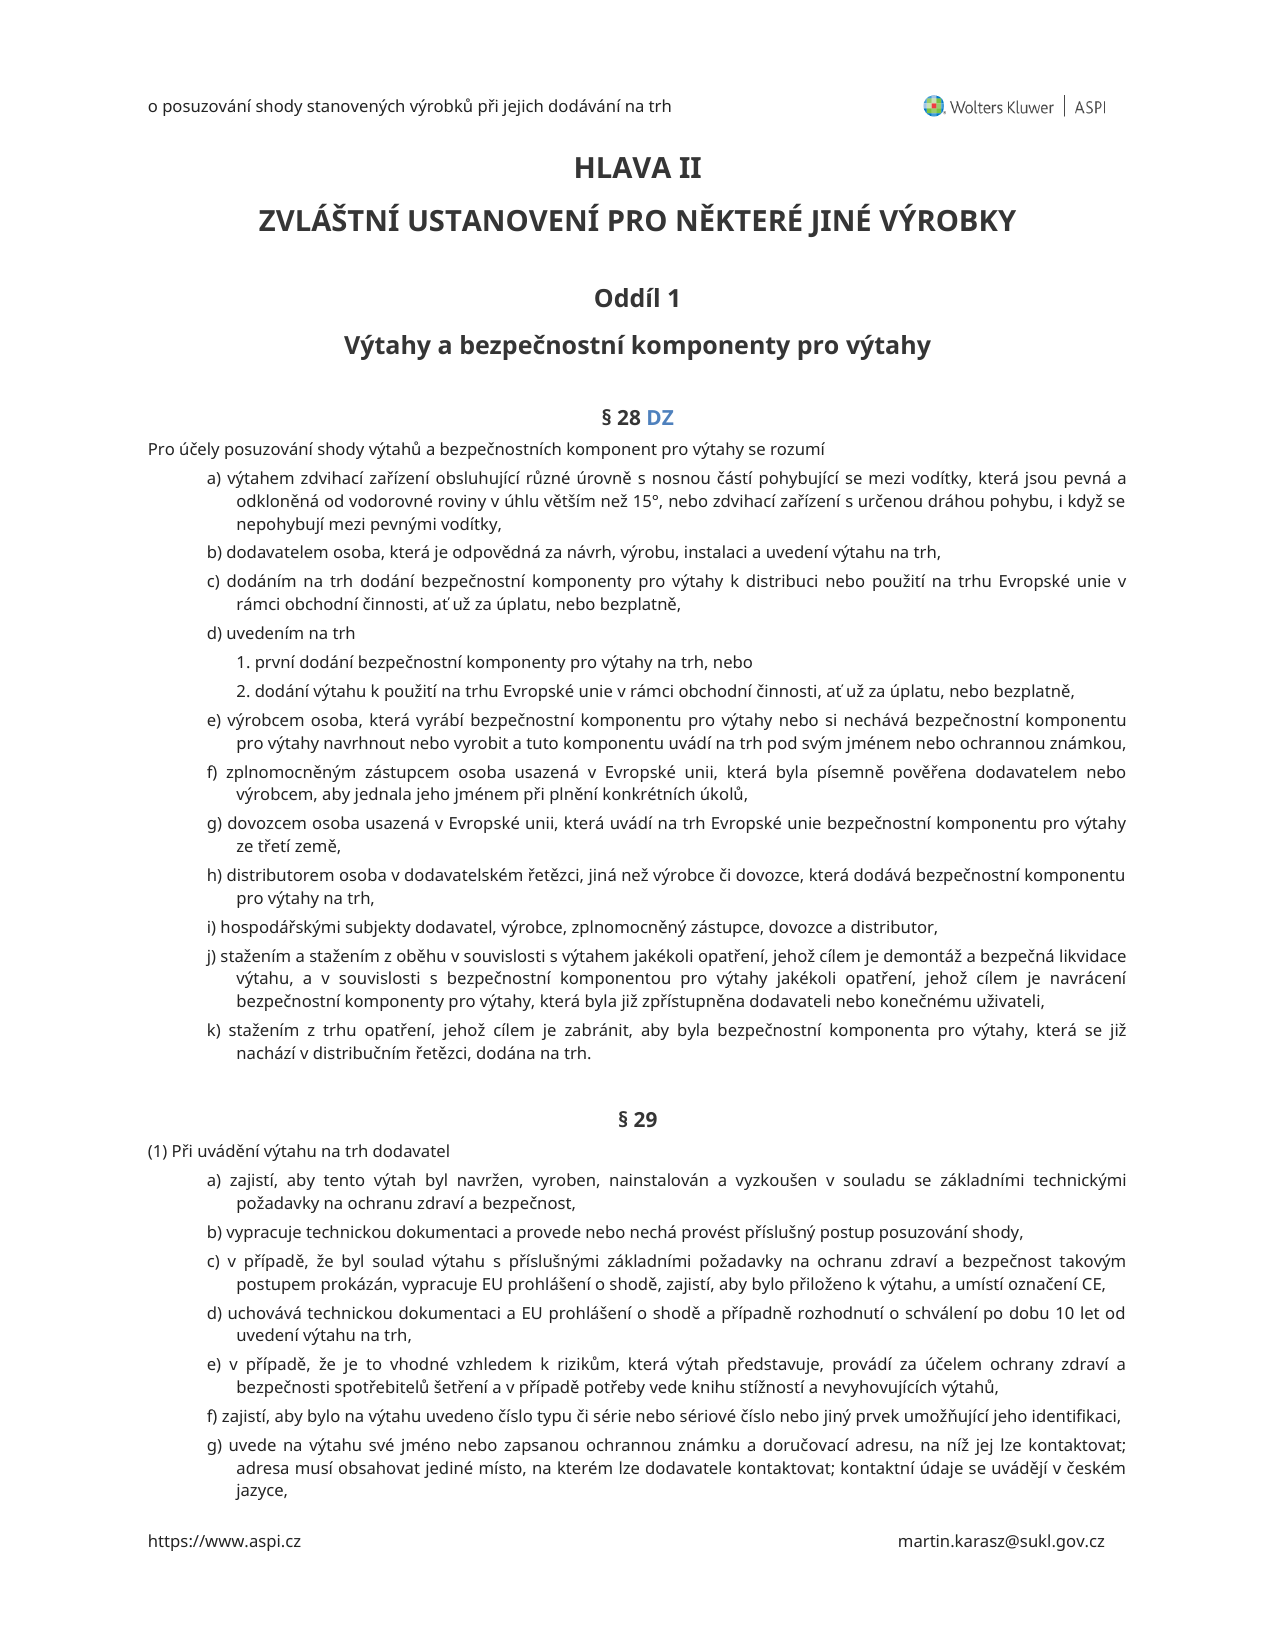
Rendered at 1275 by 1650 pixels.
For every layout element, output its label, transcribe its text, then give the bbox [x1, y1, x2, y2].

text j) stažením a stažením z oběhu v souvislosti s výtahem jakékoli opatření, jehož cílem je demontáž a bezpečná likvidace výtahu, a v souvislosti s bezpečnostní komponentou pro výtahy jakékoli opatření, jehož cílem je navrácení bezpečnostní komponenty pro výtahy, která byla již zpřístupněna dodavateli nebo konečnému uživateli, [207, 944, 1127, 1012]
text d) uvedením na trh [207, 622, 1127, 644]
text b) vypracuje technickou dokumentaci a provede nebo nechá provést příslušný postup posuzování shody, [207, 1221, 1127, 1243]
subtitle Výtahy a bezpečnostní komponenty pro výtahy [148, 327, 1127, 362]
text a) výtahem zdvihací zařízení obsluhující různé úrovně s nosnou částí pohybující se mezi vodítky, která jsou pevná a odkloněná od vodorovné roviny v úhlu větším než 15°, nebo zdvihací zařízení s určenou dráhou pohybu, i když se nepohybují mezi pevnými vodítky, [207, 467, 1127, 535]
text d) uchovává technickou dokumentaci a EU prohlášení o shodě a případně rozhodnutí o schválení po dobu 10 let od uvedení výtahu na trh, [207, 1301, 1127, 1347]
subtitle Oddíl 1 [148, 281, 1127, 315]
picture [920, 91, 1112, 121]
text § 28 DZ [148, 403, 1127, 431]
text e) výrobcem osoba, která vyrábí bezpečnostní komponentu pro výtahy nebo si nechává bezpečnostní komponentu pro výtahy navrhnout nebo vyrobit a tuto komponentu uvádí na trh pod svým jménem nebo ochrannou známkou, [207, 708, 1127, 754]
text 2. dodání výtahu k použití na trhu Evropské unie v rámci obchodní činnosti, ať už za úplatu, nebo bezplatně, [236, 679, 1127, 702]
text a) zajistí, aby tento výtah byl navržen, vyroben, nainstalován a vyzkoušen v souladu se základními technickými požadavky na ochranu zdraví a bezpečnost, [207, 1169, 1127, 1214]
text Pro účely posuzování shody výtahů a bezpečnostních komponent pro výtahy se rozumí [148, 438, 1127, 460]
text f) zajistí, aby bylo na výtahu uvedeno číslo typu či série nebo sériové číslo nebo jiný prvek umožňující jeho identifikaci, [207, 1405, 1127, 1427]
text h) distributorem osoba v dodavatelském řetězci, jiná než výrobce či dovozce, která dodává bezpečnostní komponentu pro výtahy na trh, [207, 863, 1127, 909]
subtitle ZVLÁŠTNÍ USTANOVENÍ PRO NĚKTERÉ JINÉ VÝROBKY [148, 200, 1127, 239]
text c) v případě, že byl soulad výtahu s příslušnými základními požadavky na ochranu zdraví a bezpečnost takovým postupem prokázán, vypracuje EU prohlášení o shodě, zajistí, aby bylo přiloženo k výtahu, a umístí označení CE, [207, 1250, 1127, 1295]
text b) dodavatelem osoba, která je odpovědná za návrh, výrobu, instalaci a uvedení výtahu na trh, [207, 541, 1127, 564]
text g) dovozcem osoba usazená v Evropské unii, která uvádí na trh Evropské unie bezpečnostní komponentu pro výtahy ze třetí země, [207, 812, 1127, 857]
text i) hospodářskými subjekty dodavatel, výrobce, zplnomocněný zástupce, dovozce a distributor, [207, 915, 1127, 938]
text 1. první dodání bezpečnostní komponenty pro výtahy na trh, nebo [236, 651, 1127, 673]
subtitle HLAVA II [148, 148, 1127, 187]
text c) dodáním na trh dodání bezpečnostní komponenty pro výtahy k distribuci nebo použití na trhu Evropské unie v rámci obchodní činnosti, ať už za úplatu, nebo bezplatně, [207, 570, 1127, 615]
text f) zplnomocněným zástupcem osoba usazená v Evropské unii, která byla písemně pověřena dodavatelem nebo výrobcem, aby jednala jeho jménem při plnění konkrétních úkolů, [207, 760, 1127, 806]
text § 29 [148, 1105, 1127, 1134]
text (1) Při uvádění výtahu na trh dodavatel [148, 1140, 1127, 1163]
text g) uvede na výtahu své jméno nebo zapsanou ochrannou známku a doručovací adresu, na níž jej lze kontaktovat; adresa musí obsahovat jediné místo, na kterém lze dodavatele kontaktovat; kontaktní údaje se uvádějí v českém jazyce, [207, 1434, 1127, 1502]
text k) stažením z trhu opatření, jehož cílem je zabránit, aby byla bezpečnostní komponenta pro výtahy, která se již nachází v distribučním řetězci, dodána na trh. [207, 1018, 1127, 1064]
text e) v případě, že je to vhodné vzhledem k rizikům, která výtah představuje, provádí za účelem ochrany zdraví a bezpečnosti spotřebitelů šetření a v případě potřeby vede knihu stížností a nevyhovujících výtahů, [207, 1353, 1127, 1398]
